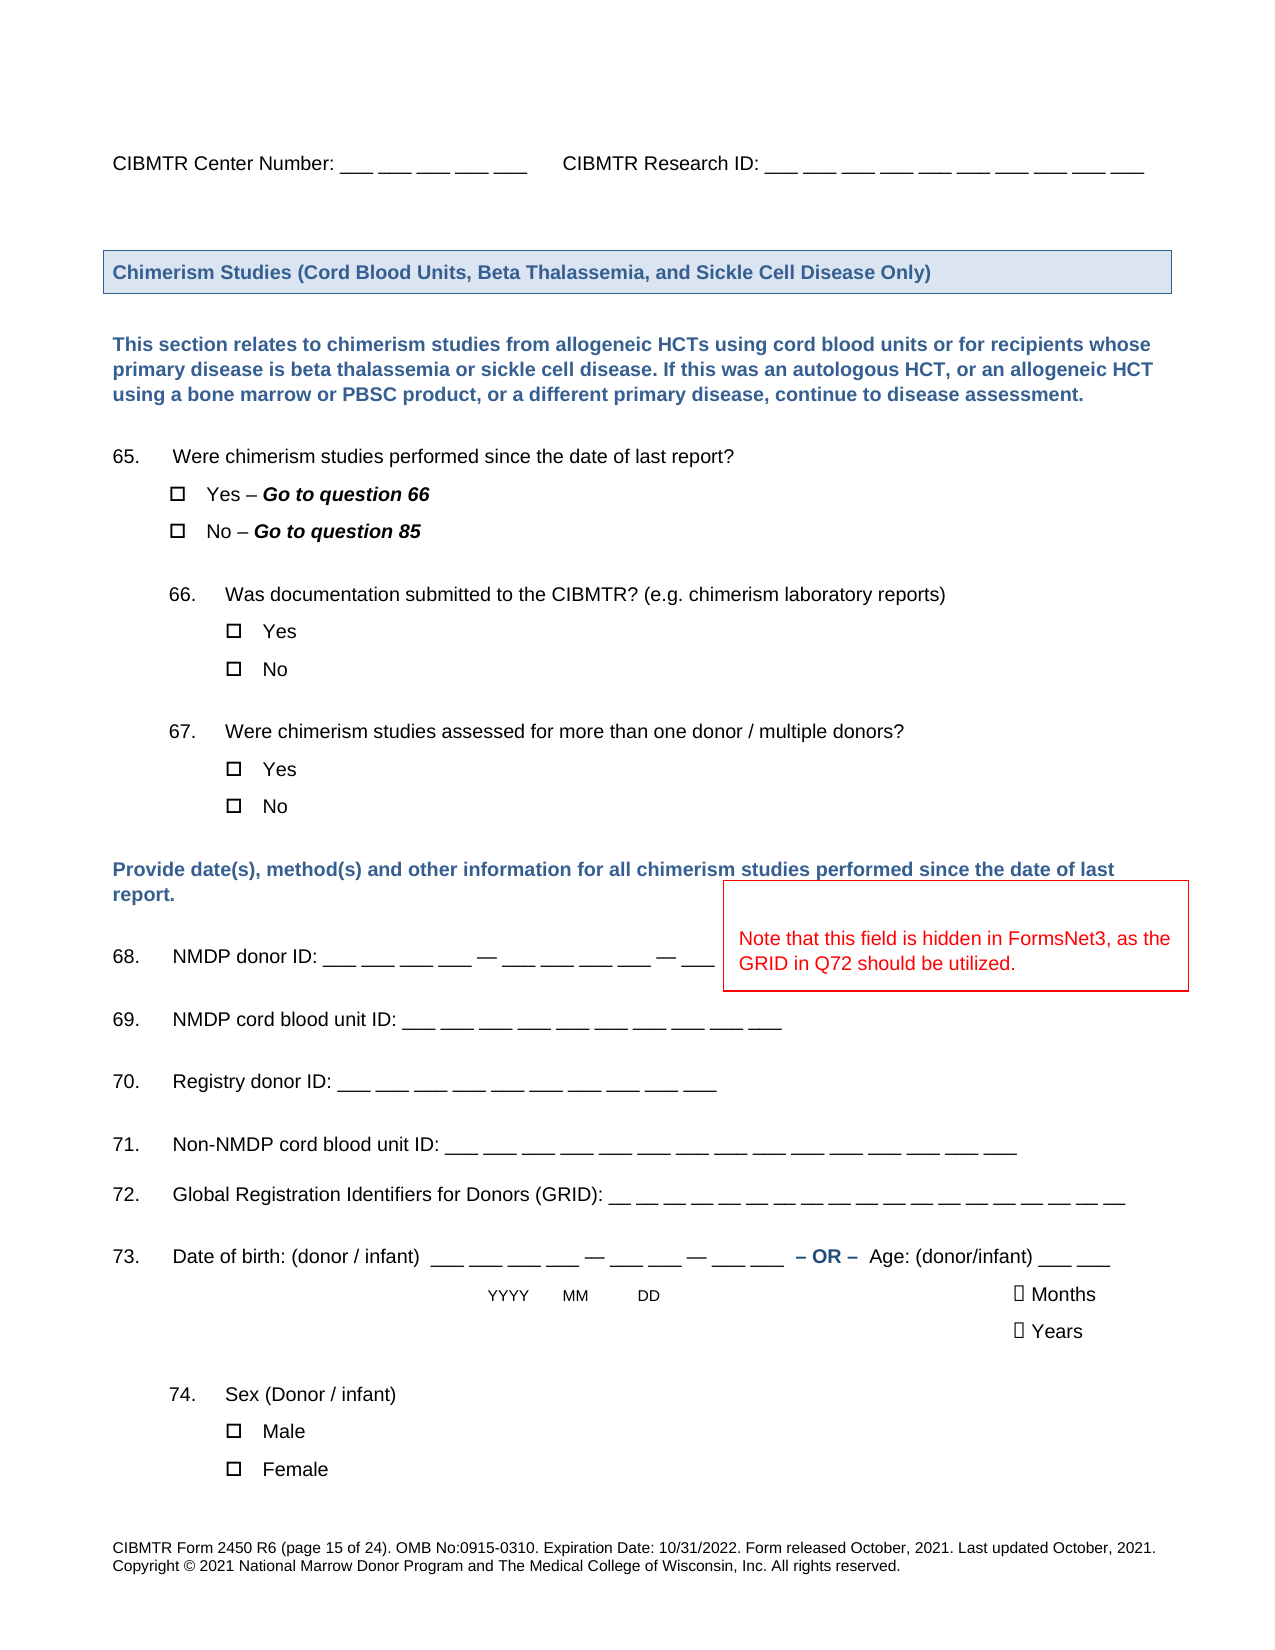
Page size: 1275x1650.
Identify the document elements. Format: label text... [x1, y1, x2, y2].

text Yes [225, 756, 1162, 781]
text No [225, 794, 1162, 819]
text Male [225, 1419, 1162, 1444]
text No [225, 656, 1162, 681]
text  Years [178, 1319, 1162, 1344]
text Were chimerism studies assessed for more than one donor / multiple donors? [169, 719, 1162, 744]
text This section relates to chimerism studies from allogeneic HCTs using cord blood units or for recipients whose primary disease is beta thalassemia or sickle cell disease. If this was an autologous HCT, or an allogeneic HCT using a bone marrow or PBSC product, or a different primary disease, continue to disease assessment. [112, 331, 1162, 406]
text NMDP cord blood unit ID: ___ ___ ___ ___ ___ ___ ___ ___ ___ ___ [112, 1006, 1162, 1031]
text Was documentation submitted to the CIBMTR? (e.g. chimerism laboratory reports) [169, 581, 1162, 606]
text Female [225, 1456, 1162, 1481]
text Yes – Go to question 66 [169, 481, 1162, 506]
text No – Go to question 85 [169, 519, 1162, 544]
text YYYY MM DD  Months [172, 1281, 1162, 1306]
text Yes [225, 619, 1162, 644]
text Registry donor ID: ___ ___ ___ ___ ___ ___ ___ ___ ___ ___ [112, 1069, 1162, 1094]
list Provide date(s), method(s) and other information for all chimerism studies performed since the date of last report. [112, 856, 1162, 906]
text Non-NMDP cord blood unit ID: ___ ___ ___ ___ ___ ___ ___ ___ ___ ___ ___ ___ ___ ___ ___ [112, 1131, 1162, 1156]
text NMDP donor ID: ___ ___ ___ ___ — ___ ___ ___ ___ — ___ [112, 944, 1162, 969]
text Chimerism Studies (Cord Blood Units, Beta Thalassemia, and Sickle Cell Disease Only) [104, 251, 1171, 293]
text Were chimerism studies performed since the date of last report? [112, 444, 1162, 469]
text Global Registration Identifiers for Donors (GRID): __ __ __ __ __ __ __ __ __ __ __ __ __ __ __ __ __ __ __ [112, 1181, 1162, 1206]
text Sex (Donor / infant) [169, 1381, 1162, 1406]
text Date of birth: (donor / infant) ___ ___ ___ ___ — ___ ___ — ___ ___ – OR – Age: (donor/infant) ___ ___ [112, 1244, 1162, 1269]
